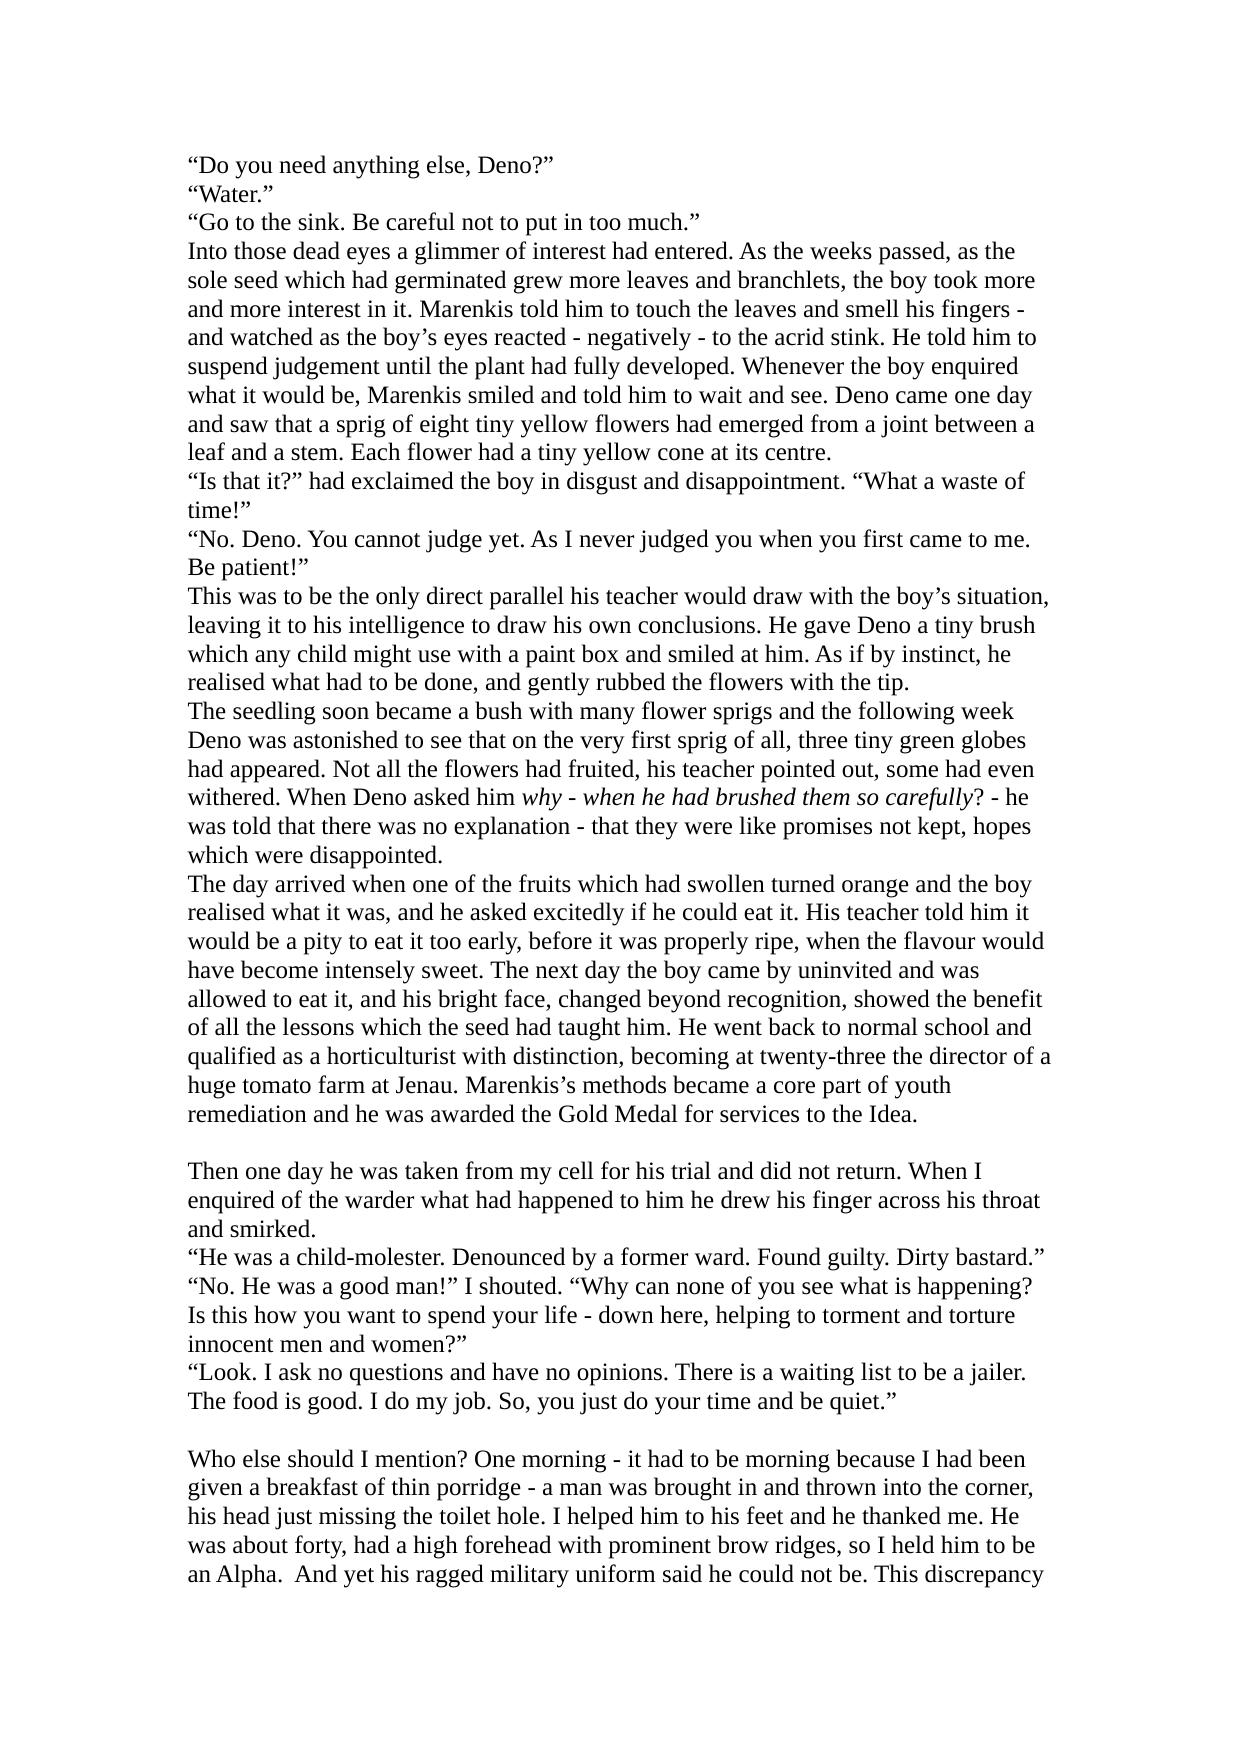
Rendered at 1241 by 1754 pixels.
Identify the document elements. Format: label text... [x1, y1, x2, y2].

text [187, 1444, 1053, 1587]
text “Water.” [187, 179, 1053, 207]
text “Is that it?” had exclaimed the boy in disgust and disappointment. “What a waste of time!” [187, 466, 1053, 524]
text “Do you need anything else, Deno?” [187, 150, 1053, 179]
text The day arrived when one of the fruits which had swollen turned orange and the boy realised what it was, and he asked excitedly if he could eat it. His teacher told him it would be a pity to eat it too early, before it was properly ripe, when the flavour would have become intensely sweet. The next day the boy came by uninvited and was allowed to eat it, and his bright face, changed beyond recognition, showed the benefit of all the lessons which the seed had taught him. He went back to normal school and qualified as a horticulturist with distinction, becoming at twenty-three the director of a huge tomato farm at Jenau. Marenkis’s methods became a core part of youth remediation and he was awarded the Gold Medal for services to the Idea. [187, 869, 1053, 1127]
text “Look. I ask no questions and have no opinions. There is a waiting list to be a jailer. The food is good. I do my job. So, you just do your time and be quiet.” [187, 1357, 1053, 1415]
text Into those dead eyes a glimmer of interest had entered. As the weeks passed, as the sole seed which had germinated grew more leaves and branchlets, the boy took more and more interest in it. Marenkis told him to touch the leaves and smell his fingers - and watched as the boy’s eyes reacted - negatively - to the acrid stink. He told him to suspend judgement until the plant had fully developed. Whenever the boy enquired what it would be, Marenkis smiled and told him to wait and see. Deno came one day and saw that a sprig of eight tiny yellow flowers had emerged from a joint between a leaf and a stem. Each flower had a tiny yellow cone at its centre. [187, 236, 1053, 466]
text “Go to the sink. Be careful not to put in too much.” [187, 207, 1053, 236]
text “No. He was a good man!” I shouted. “Why can none of you see what is happening? Is this how you want to spend your life - down here, helping to torment and torture innocent men and women?” [187, 1271, 1053, 1357]
text The seedling soon became a bush with many flower sprigs and the following week Deno was astonished to see that on the very first sprig of all, three tiny green globes had appeared. Not all the flowers had fruited, his teacher pointed out, some had even withered. When Deno asked him why - when he had brushed them so carefully? - he was told that there was no explanation - that they were like promises not kept, hopes which were disappointed. [187, 696, 1053, 869]
text Then one day he was taken from my cell for his trial and did not return. When I enquired of the warder what had happened to him he drew his finger across his throat and smirked. [187, 1156, 1053, 1242]
text This was to be the only direct parallel his teacher would draw with the boy’s situation, leaving it to his intelligence to draw his own conclusions. He gave Deno a tiny brush which any child might use with a paint box and smiled at him. As if by instinct, he realised what had to be done, and gently rubbed the flowers with the tip. [187, 581, 1053, 696]
text “He was a child-molester. Denounced by a former ward. Found guilty. Dirty bastard.” [187, 1242, 1053, 1271]
text “No. Deno. You cannot judge yet. As I never judged you when you first came to me. Be patient!” [187, 524, 1053, 581]
